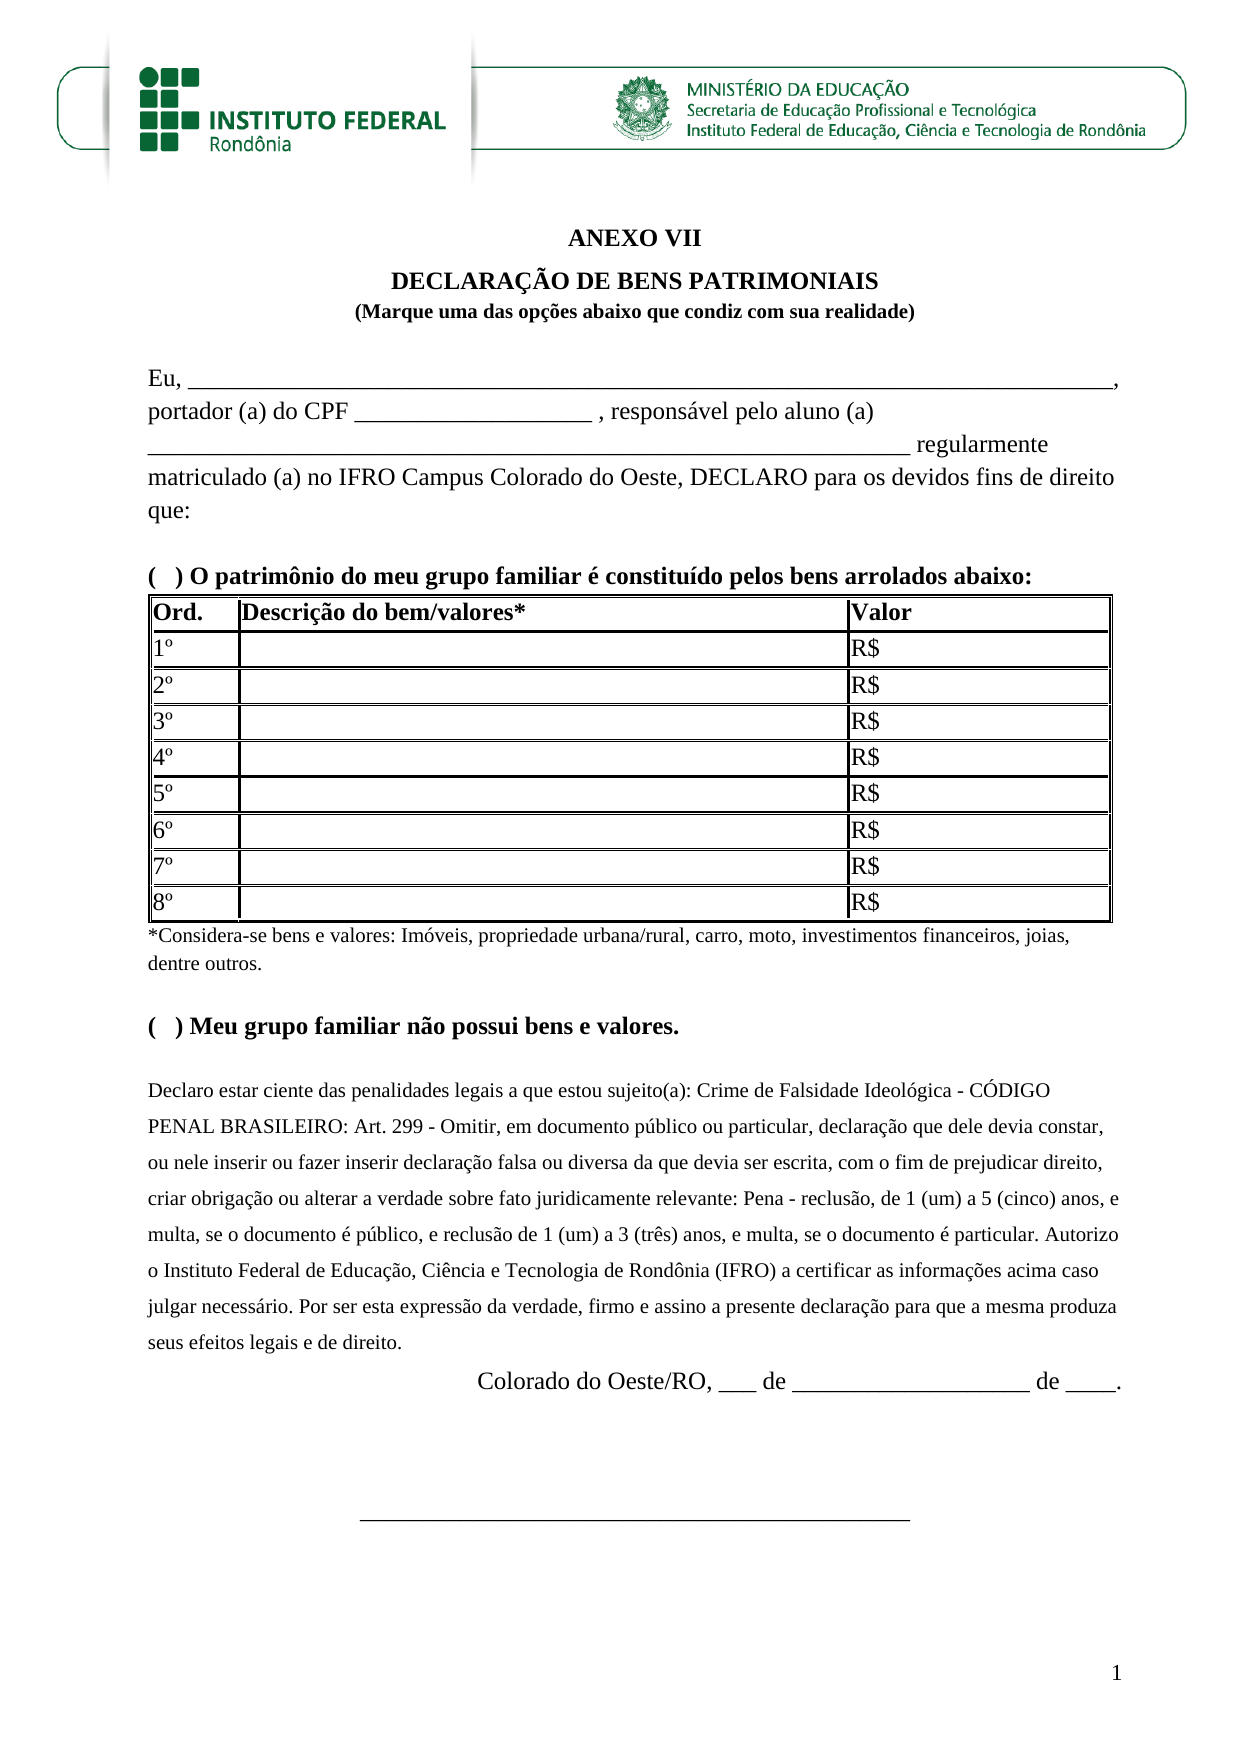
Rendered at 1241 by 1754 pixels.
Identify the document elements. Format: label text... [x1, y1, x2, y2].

text ( ) Meu grupo familiar não possui bens e valores. [148, 1011, 1122, 1040]
table_cell R$ [850, 630, 1109, 666]
table_cell R$ [850, 666, 1110, 702]
table_cell [241, 742, 847, 775]
table_cell R$ [848, 739, 1111, 775]
table_cell [241, 851, 847, 884]
table_cell [241, 670, 847, 702]
table_cell [241, 633, 847, 666]
text (Marque uma das opções abaixo que condiz com sua realidade) [148, 299, 1122, 323]
text ANEXO VII [148, 148, 1122, 252]
table_cell 7º [152, 848, 238, 884]
table_cell 1º [152, 630, 238, 666]
text Declaro estar ciente das penalidades legais a que estou sujeito(a): Crime de Falsidade Ideológica - CÓDIGO PENAL BRASILEIRO: Art. 299 - Omitir, em documento público ou particular, declaração que dele devia constar, ou nele inserir ou fazer inserir declaração falsa ou diversa da que devia ser escrita, com o fim de prejudicar direito, criar obrigação ou alterar a verdade sobre fato juridicamente relevante: Pena - reclusão, de 1 (um) a 5 (cinco) anos, e multa, se o documento é público, e reclusão de 1 (um) a 3 (três) anos, e multa, se o documento é particular. Autorizo o Instituto Federal de Educação, Ciência e Tecnologia de Rondônia (IFRO) a certificar as informações acima caso julgar necessário. Por ser esta expressão da verdade, firmo e assino a presente declaração para que a mesma produza seus efeitos legais e de direito. [148, 1077, 1122, 1354]
table_header Ord. [152, 596, 239, 630]
table_cell 8º [150, 884, 239, 920]
table_cell 5º [152, 775, 238, 811]
table_cell 2º [152, 666, 238, 702]
table_cell 3º [152, 703, 238, 739]
table_cell R$ [850, 703, 1110, 739]
table_cell R$ [850, 775, 1109, 811]
table_cell R$ [850, 848, 1110, 884]
table_cell [241, 815, 847, 847]
table_cell 6º [152, 811, 238, 847]
picture [0, 2, 1241, 209]
table_cell [241, 778, 847, 811]
table_cell [239, 887, 848, 920]
table_cell [241, 706, 847, 739]
table_header Valor [848, 598, 1109, 630]
text ____________________________________________ [148, 1495, 1122, 1524]
text Colorado do Oeste/RO, ___ de ___________________ de ____. [148, 1366, 1122, 1394]
table_cell R$ [848, 884, 1111, 920]
text DECLARAÇÃO DE BENS PATRIMONIAIS [148, 266, 1122, 295]
text ( ) O patrimônio do meu grupo familiar é constituído pelos bens arrolados abaixo: [148, 561, 1122, 590]
table_cell 4º [150, 739, 239, 775]
text Eu, __________________________________________________________________________, portador (a) do CPF ___________________ , responsável pelo aluno (a) _____________________________________________________________ regularmente matriculado (a) no IFRO Campus Colorado do Oeste, DECLARO para os devidos fins de direito que: [148, 363, 1122, 524]
table_header Descrição do bem/valores* [239, 598, 848, 630]
table_cell R$ [850, 811, 1110, 847]
text *Considera-se bens e valores: Imóveis, propriedade urbana/rural, carro, moto, investimentos financeiros, joias, dentre outros. [148, 923, 1122, 975]
